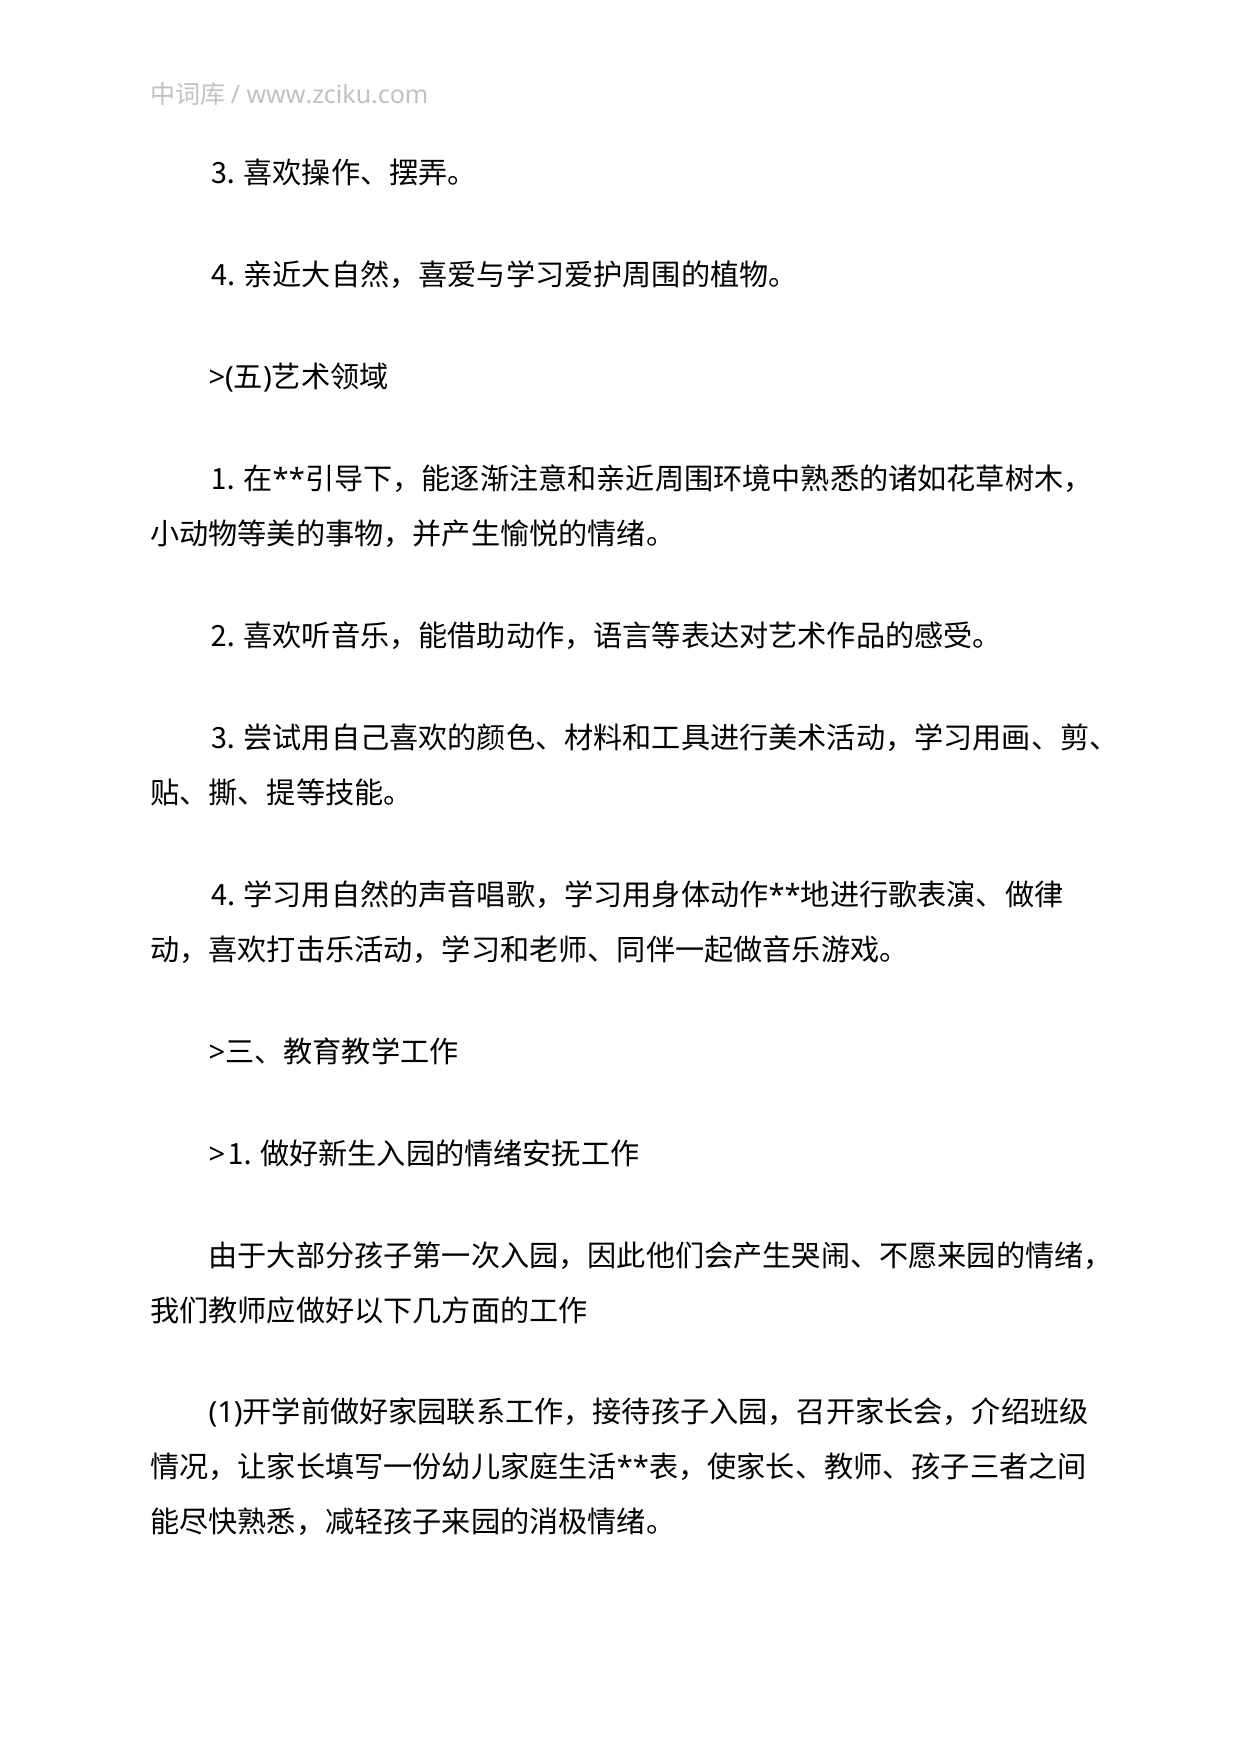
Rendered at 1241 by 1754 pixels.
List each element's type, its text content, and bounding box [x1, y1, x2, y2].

text ⒋学习用自然的声音唱歌，学习用身体动作**地进行歌表演、做律动，喜欢打击乐活动，学习和老师、同伴一起做音乐游戏。 [150, 871, 1090, 969]
text >三、教育教学工作 [150, 1028, 1090, 1071]
text ⒊尝试用自己喜欢的颜色、材料和工具进行美术活动，学习用画、剪、贴、撕、提等技能。 [150, 715, 1090, 812]
text >⒈做好新生入园的情绪安抚工作 [150, 1130, 1090, 1173]
text ⒊喜欢操作、摆弄。 [150, 150, 1090, 192]
text ⒋亲近大自然，喜爱与学习爱护周围的植物。 [150, 252, 1090, 294]
text (1)开学前做好家园联系工作，接待孩子入园，召开家长会，介绍班级情况，让家长填写一份幼儿家庭生活**表，使家长、教师、孩子三者之间能尽快熟悉，减轻孩子来园的消极情绪。 [150, 1389, 1090, 1541]
text ⒉喜欢听音乐，能借助动作，语言等表达对艺术作品的感受。 [150, 613, 1090, 655]
text 由于大部分孩子第一次入园，因此他们会产生哭闹、不愿来园的情绪，我们教师应做好以下几方面的工作 [150, 1232, 1090, 1329]
text ⒈在**引导下，能逐渐注意和亲近周围环境中熟悉的诸如花草树木，小动物等美的事物，并产生愉悦的情绪。 [150, 456, 1090, 553]
text >(五)艺术领域 [150, 354, 1090, 396]
